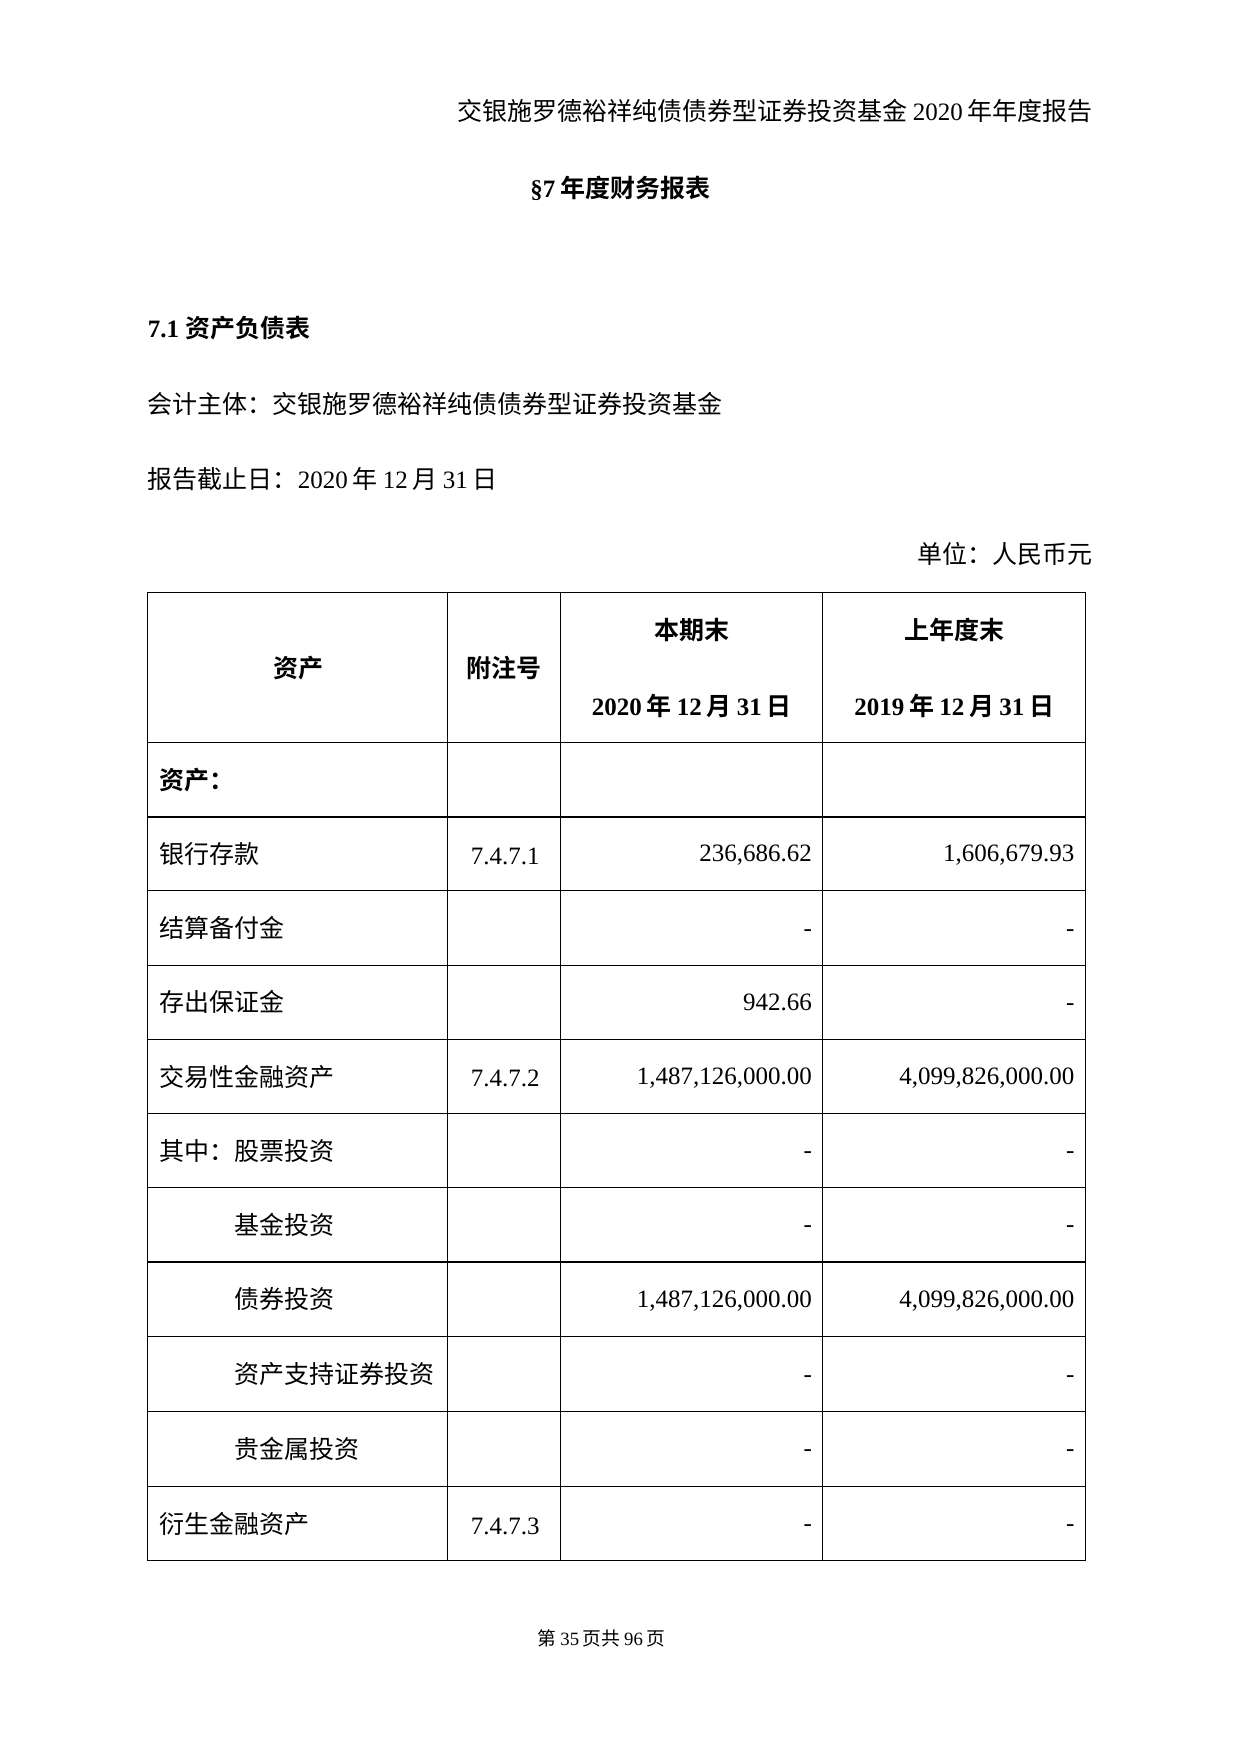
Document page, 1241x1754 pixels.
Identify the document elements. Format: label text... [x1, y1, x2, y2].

table_cell - [823, 966, 1085, 1038]
table_cell 存出保证金 [148, 966, 447, 1038]
table_cell - [823, 1337, 1085, 1411]
table_cell 贵金属投资 [148, 1412, 447, 1486]
table_cell [448, 1263, 560, 1336]
table_cell 1,606,679.93 [823, 818, 1085, 890]
table_cell - [823, 1412, 1085, 1486]
table_cell - [823, 891, 1085, 964]
table_cell 236,686.62 [561, 818, 822, 890]
table_cell 其中：股票投资 [148, 1114, 447, 1187]
text 报告截止日：2020年12月31日 [148, 445, 1092, 510]
table_cell 942.66 [561, 966, 822, 1038]
table_cell - [823, 1487, 1085, 1560]
text 单位：人民币元 [149, 520, 1092, 585]
table_cell 衍生金融资产 [148, 1487, 447, 1560]
table_cell [448, 1188, 560, 1261]
table_cell 交易性金融资产 [148, 1040, 447, 1113]
table_cell 资产支持证券投资 [148, 1337, 447, 1411]
table_cell - [561, 1337, 822, 1411]
table_cell 基金投资 [148, 1188, 447, 1261]
table_cell - [561, 1114, 822, 1187]
subtitle §7年度财务报表 [148, 154, 1092, 219]
table_cell [448, 891, 560, 964]
table_cell - [561, 891, 822, 964]
table_header 上年度末 2019年12月31日 [823, 593, 1085, 742]
table_header 资产 [148, 593, 447, 742]
table_cell - [823, 1114, 1085, 1187]
table_cell [823, 743, 1085, 816]
table_cell [561, 743, 822, 816]
table_cell - [561, 1188, 822, 1261]
table_cell [448, 1337, 560, 1411]
table_cell 结算备付金 [148, 891, 447, 964]
table_cell 4,099,826,000.00 [823, 1040, 1085, 1113]
table_header 本期末 2020年12月31日 [561, 593, 822, 742]
table_cell [448, 1412, 560, 1486]
text 会计主体：交银施罗德裕祥纯债债券型证券投资基金 [148, 370, 1092, 435]
table_cell 资产： [148, 743, 447, 816]
table_header 附注号 [448, 593, 560, 742]
table_cell 1,487,126,000.00 [561, 1263, 822, 1336]
table_cell 7.4.7.2 [448, 1040, 560, 1113]
table_cell [448, 743, 560, 816]
table_cell - [823, 1188, 1085, 1261]
table_cell 7.4.7.1 [448, 818, 560, 890]
table_cell 7.4.7.3 [448, 1487, 560, 1560]
table_cell [448, 1114, 560, 1187]
subtitle 7.1 资产负债表 [148, 294, 1092, 359]
table_cell 债券投资 [148, 1263, 447, 1336]
table_cell 4,099,826,000.00 [823, 1263, 1085, 1336]
table_cell - [561, 1412, 822, 1486]
table_cell 1,487,126,000.00 [561, 1040, 822, 1113]
table_cell 银行存款 [148, 818, 447, 890]
table_cell - [561, 1487, 822, 1560]
table_cell [448, 966, 560, 1038]
